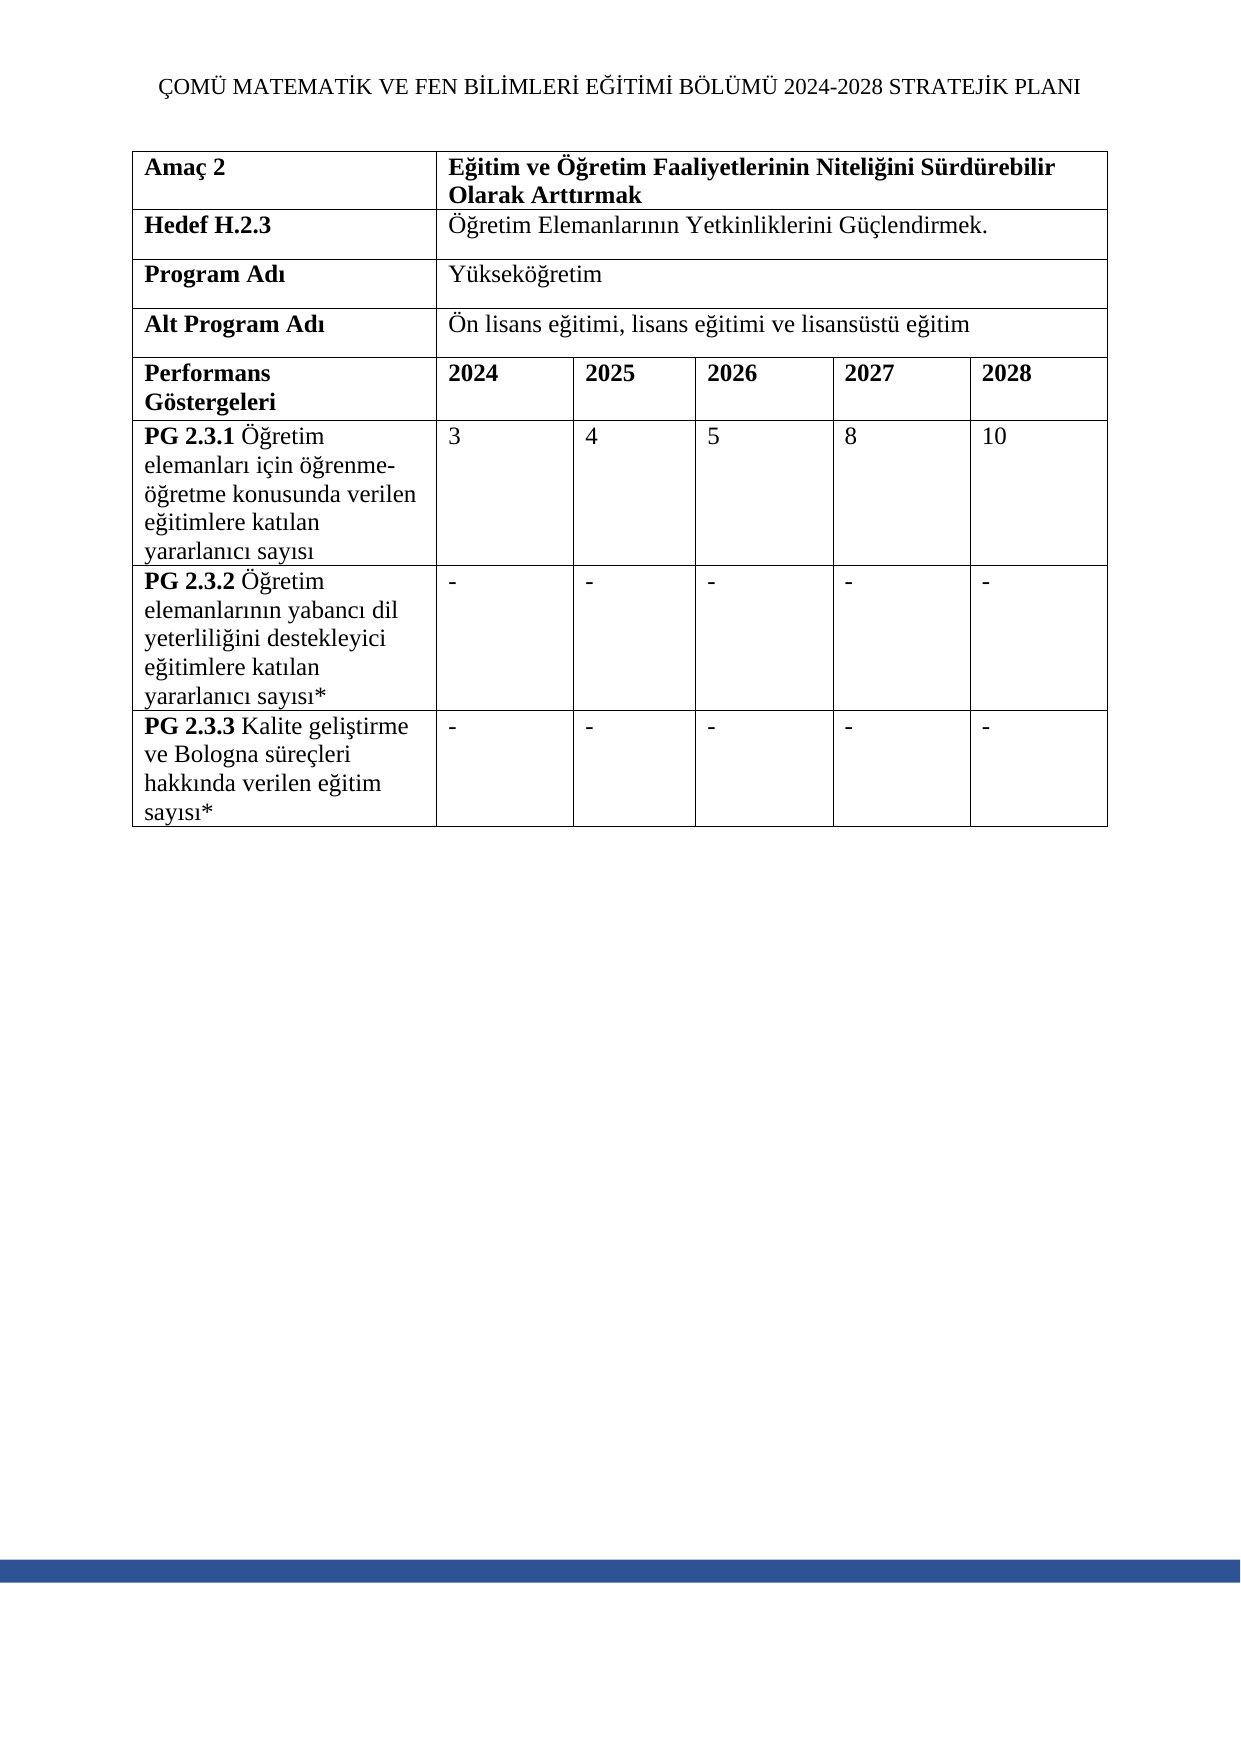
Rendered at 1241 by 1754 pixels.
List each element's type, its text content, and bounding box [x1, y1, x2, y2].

table_cell 3 [437, 421, 573, 565]
table_cell PG 2.3.3 Kalite geliştirme ve Bologna süreçleri hakkında verilen eğitim sayısı* [133, 711, 436, 826]
table_cell 5 [696, 421, 833, 565]
table_cell Program Adı [133, 260, 436, 308]
table_cell Öğretim Elemanlarının Yetkinliklerini Güçlendirmek. [437, 210, 1107, 258]
table_cell Alt Program Adı [133, 309, 436, 357]
table_cell - [834, 711, 970, 826]
table_cell Yükseköğretim [437, 260, 1107, 308]
table_cell PG 2.3.1 Öğretim elemanları için öğrenme-öğretme konusunda verilen eğitimlere katılan yararlanıcı sayısı [133, 421, 436, 565]
table_cell 2027 [834, 358, 970, 420]
table_cell PG 2.3.2 Öğretim elemanlarının yabancı dil yeterliliğini destekleyici eğitimlere katılan yararlanıcı sayısı* [133, 566, 436, 710]
table_cell - [574, 566, 695, 710]
table_cell 2024 [437, 358, 573, 420]
table_cell - [696, 566, 833, 710]
table_cell - [696, 711, 833, 826]
table_cell - [971, 711, 1107, 826]
table_cell 10 [971, 421, 1107, 565]
table_cell 4 [574, 421, 695, 565]
table_cell - [437, 711, 573, 826]
table_cell - [437, 566, 573, 710]
table_cell Ön lisans eğitimi, lisans eğitimi ve lisansüstü eğitim [437, 309, 1107, 357]
table_cell 2025 [574, 358, 695, 420]
table_header Amaç 2 [133, 152, 436, 209]
table_cell - [971, 566, 1107, 710]
table_cell 2028 [971, 358, 1107, 420]
table_header Eğitim ve Öğretim Faaliyetlerinin Niteliğini Sürdürebilir Olarak Arttırmak [437, 152, 1107, 209]
table_cell Performans Göstergeleri [133, 358, 436, 420]
table_cell 8 [834, 421, 970, 565]
table_cell - [834, 566, 970, 710]
table_cell - [574, 711, 695, 826]
table_cell Hedef H.2.3 [133, 210, 436, 258]
table_cell 2026 [696, 358, 833, 420]
